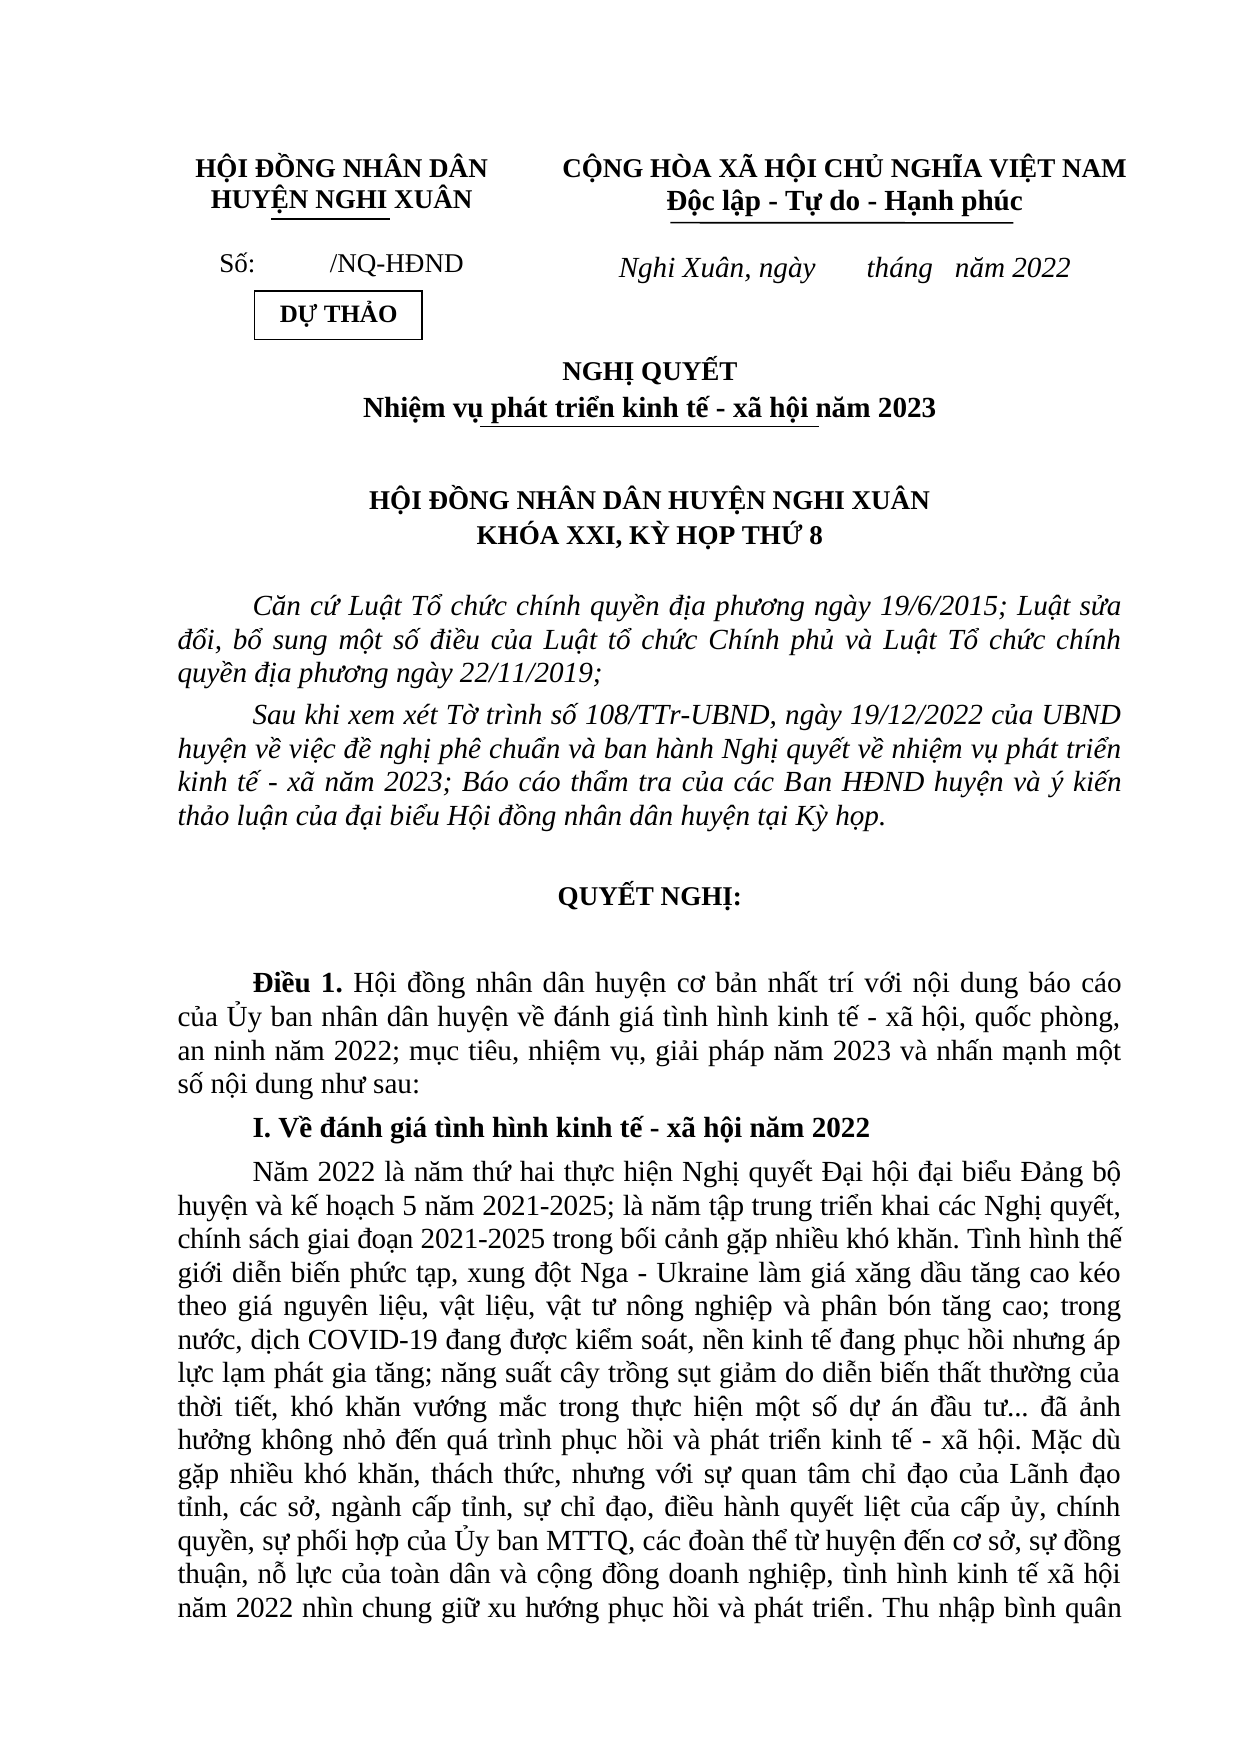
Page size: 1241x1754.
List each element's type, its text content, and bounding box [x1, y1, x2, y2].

text QUYẾT NGHỊ: [177, 880, 1122, 911]
text Điều 1. Hội đồng nhân dân huyện cơ bản nhất trí với nội dung báo cáo của Ủy ban nhân dân huyện về đánh giá tình hình kinh tế - xã hội, quốc phòng, an ninh năm 2022; mục tiêu, nhiệm vụ, giải pháp năm 2023 và nhấn mạnh một số nội dung như sau: [177, 966, 1122, 1100]
text KHÓA XXI, KỲ HỌP THỨ 8 [177, 519, 1122, 550]
text Sau khi xem xét Tờ trình số 108/TTr-UBND, ngày 19/12/2022 của UBND huyện về việc đề nghị phê chuẩn và ban hành Nghị quyết về nhiệm vụ phát triển kinh tế - xã năm 2023; Báo cáo thẩm tra của các Ban HĐND huyện và ý kiến thảo luận của đại biểu Hội đồng nhân dân huyện tại Kỳ họp. [177, 697, 1122, 831]
table_header HỘI ĐỒNG NHÂN DÂN HUYỆN NGHI XUÂN Số: /NQ-HĐND [156, 152, 527, 351]
text Căn cứ Luật Tổ chức chính quyền địa phương ngày 19/6/2015; Luật sửa đổi, bổ sung một số điều của Luật tổ chức Chính phủ và Luật Tổ chức chính quyền địa phương ngày 22/11/2019; [177, 588, 1122, 689]
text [177, 1154, 1122, 1624]
text NGHỊ QUYẾT [177, 355, 1122, 386]
text I. Về đánh giá tình hình kinh tế - xã hội năm 2022 [177, 1110, 1122, 1144]
text HỘI ĐỒNG NHÂN DÂN HUYỆN NGHI XUÂN [177, 484, 1122, 515]
text Nhiệm vụ phát triển kinh tế - xã hội năm 2023 [177, 390, 1122, 423]
table_header CỘNG HÒA XÃ HỘI CHỦ NGHĨA VIỆT NAM Độc lập - Tự do - Hạnh phúc Nghi Xuân, ngày tháng năm 2022 [527, 152, 1162, 351]
